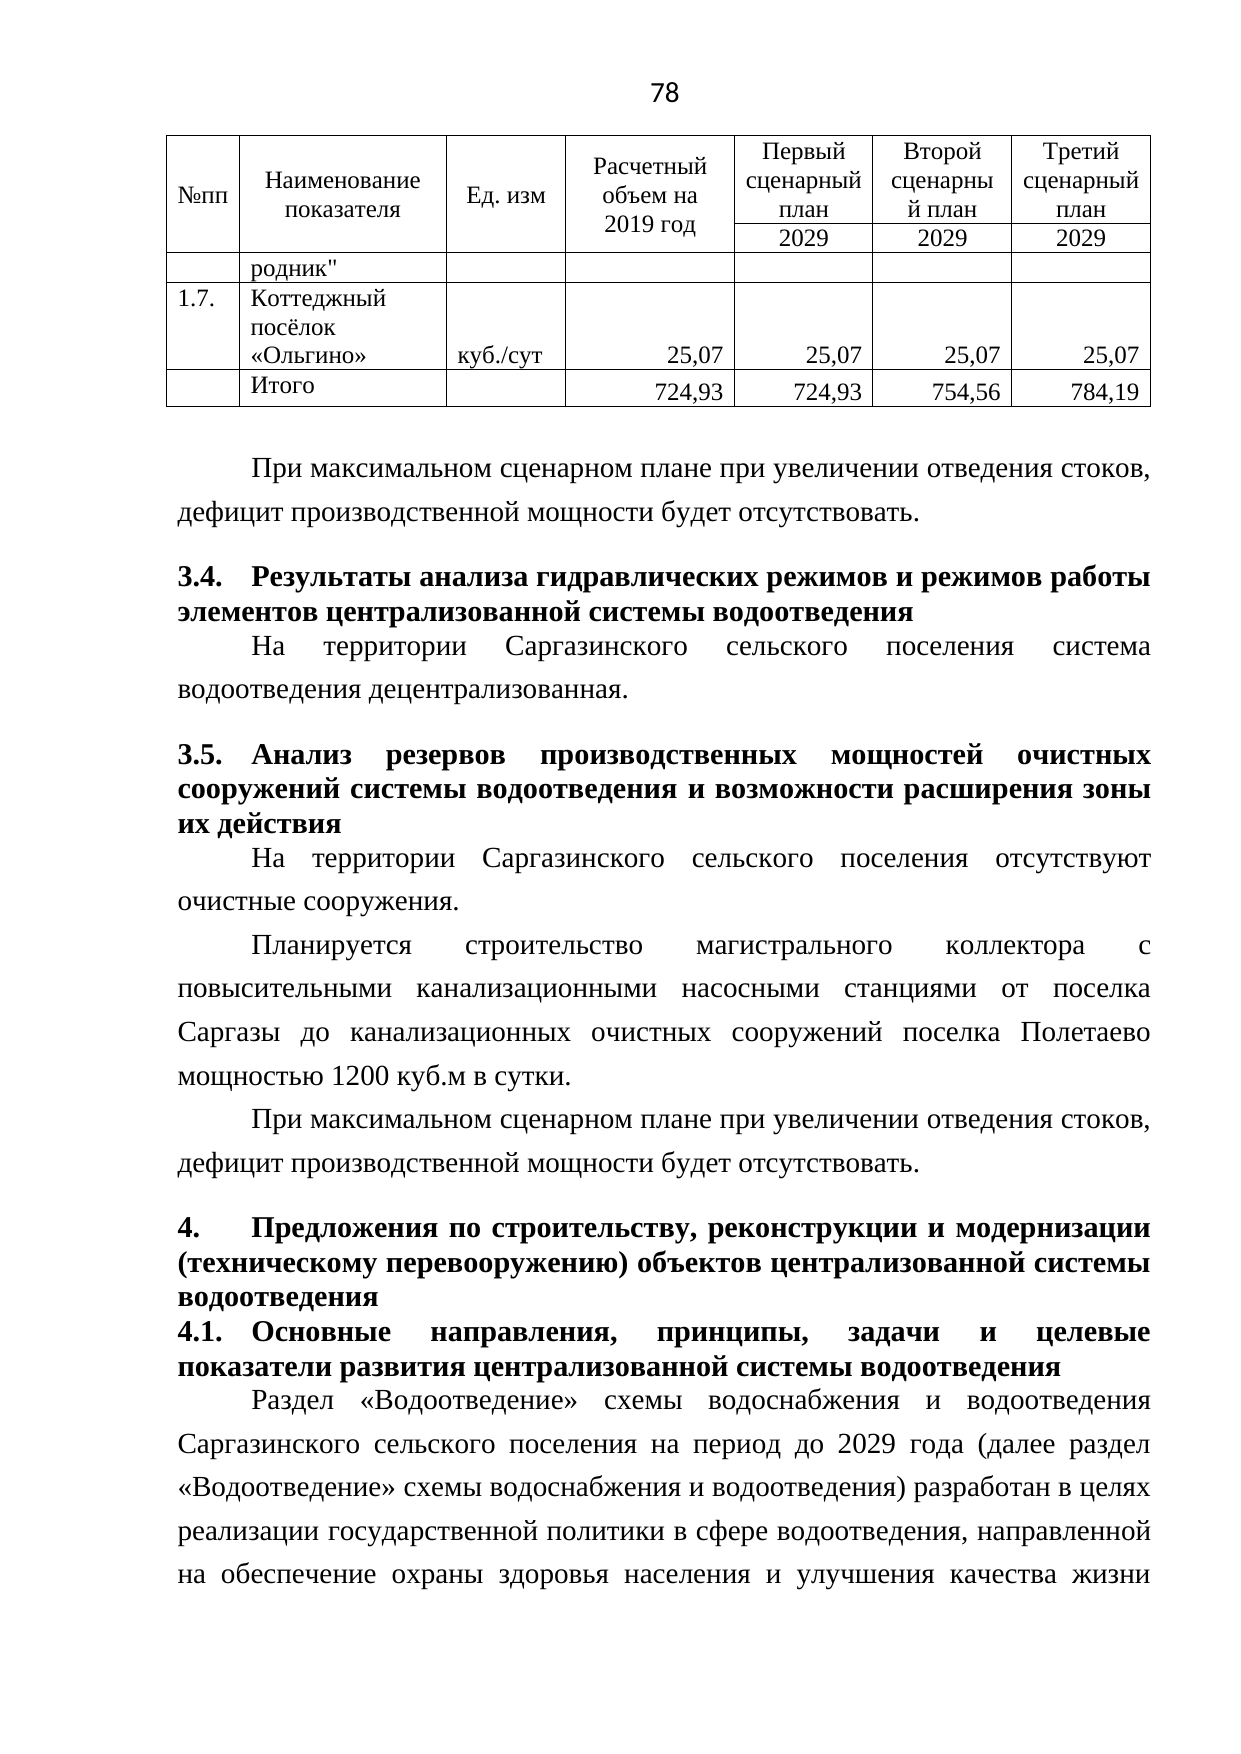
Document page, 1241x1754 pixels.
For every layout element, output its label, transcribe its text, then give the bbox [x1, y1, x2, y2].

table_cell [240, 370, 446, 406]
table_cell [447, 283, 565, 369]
text 3.5. Анализ резервов производственных мощностей очистных сооружений системы водоотведения и возможности расширения зоны их действия [177, 736, 1152, 840]
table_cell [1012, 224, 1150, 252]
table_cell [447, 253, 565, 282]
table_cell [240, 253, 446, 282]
text 3.4. Результаты анализа гидравлических режимов и режимов работы элементов централизованной системы водоотведения [177, 558, 1152, 628]
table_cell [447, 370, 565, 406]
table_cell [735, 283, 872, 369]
text Планируется строительство магистрального коллектора с повысительными канализационными насосными станциями от поселка Саргазы до канализационных очистных сооружений поселка Полетаево мощностью 1200 куб.м в сутки. [177, 927, 1152, 1091]
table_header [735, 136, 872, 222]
text На территории Саргазинского сельского поселения отсутствуют очистные сооружения. [177, 840, 1152, 917]
text 4. Предложения по строительству, реконструкции и модернизации (техническому перевооружению) объектов централизованной системы водоотведения [177, 1209, 1152, 1313]
text При максимальном сценарном плане при увеличении отведения стоков, дефицит производственной мощности будет отсутствовать. [177, 1101, 1152, 1178]
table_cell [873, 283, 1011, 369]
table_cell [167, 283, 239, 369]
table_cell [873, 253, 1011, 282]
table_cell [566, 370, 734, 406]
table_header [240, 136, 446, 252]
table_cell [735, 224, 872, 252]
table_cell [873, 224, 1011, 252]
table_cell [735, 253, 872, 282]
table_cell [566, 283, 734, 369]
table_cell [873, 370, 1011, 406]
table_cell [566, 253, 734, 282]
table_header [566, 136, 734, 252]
text 4.1. Основные направления, принципы, задачи и целевые показатели развития централизованной системы водоотведения [177, 1313, 1152, 1382]
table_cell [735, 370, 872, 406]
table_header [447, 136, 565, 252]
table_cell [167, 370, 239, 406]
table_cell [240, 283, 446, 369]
text На территории Саргазинского сельского поселения система водоотведения децентрализованная. [177, 628, 1152, 705]
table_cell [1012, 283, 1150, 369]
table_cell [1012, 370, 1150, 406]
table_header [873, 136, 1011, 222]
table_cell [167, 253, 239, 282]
text При максимальном сценарном плане при увеличении отведения стоков, дефицит производственной мощности будет отсутствовать. [177, 451, 1152, 528]
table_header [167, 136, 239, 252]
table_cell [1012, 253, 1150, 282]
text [177, 1382, 1152, 1590]
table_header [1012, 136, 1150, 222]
